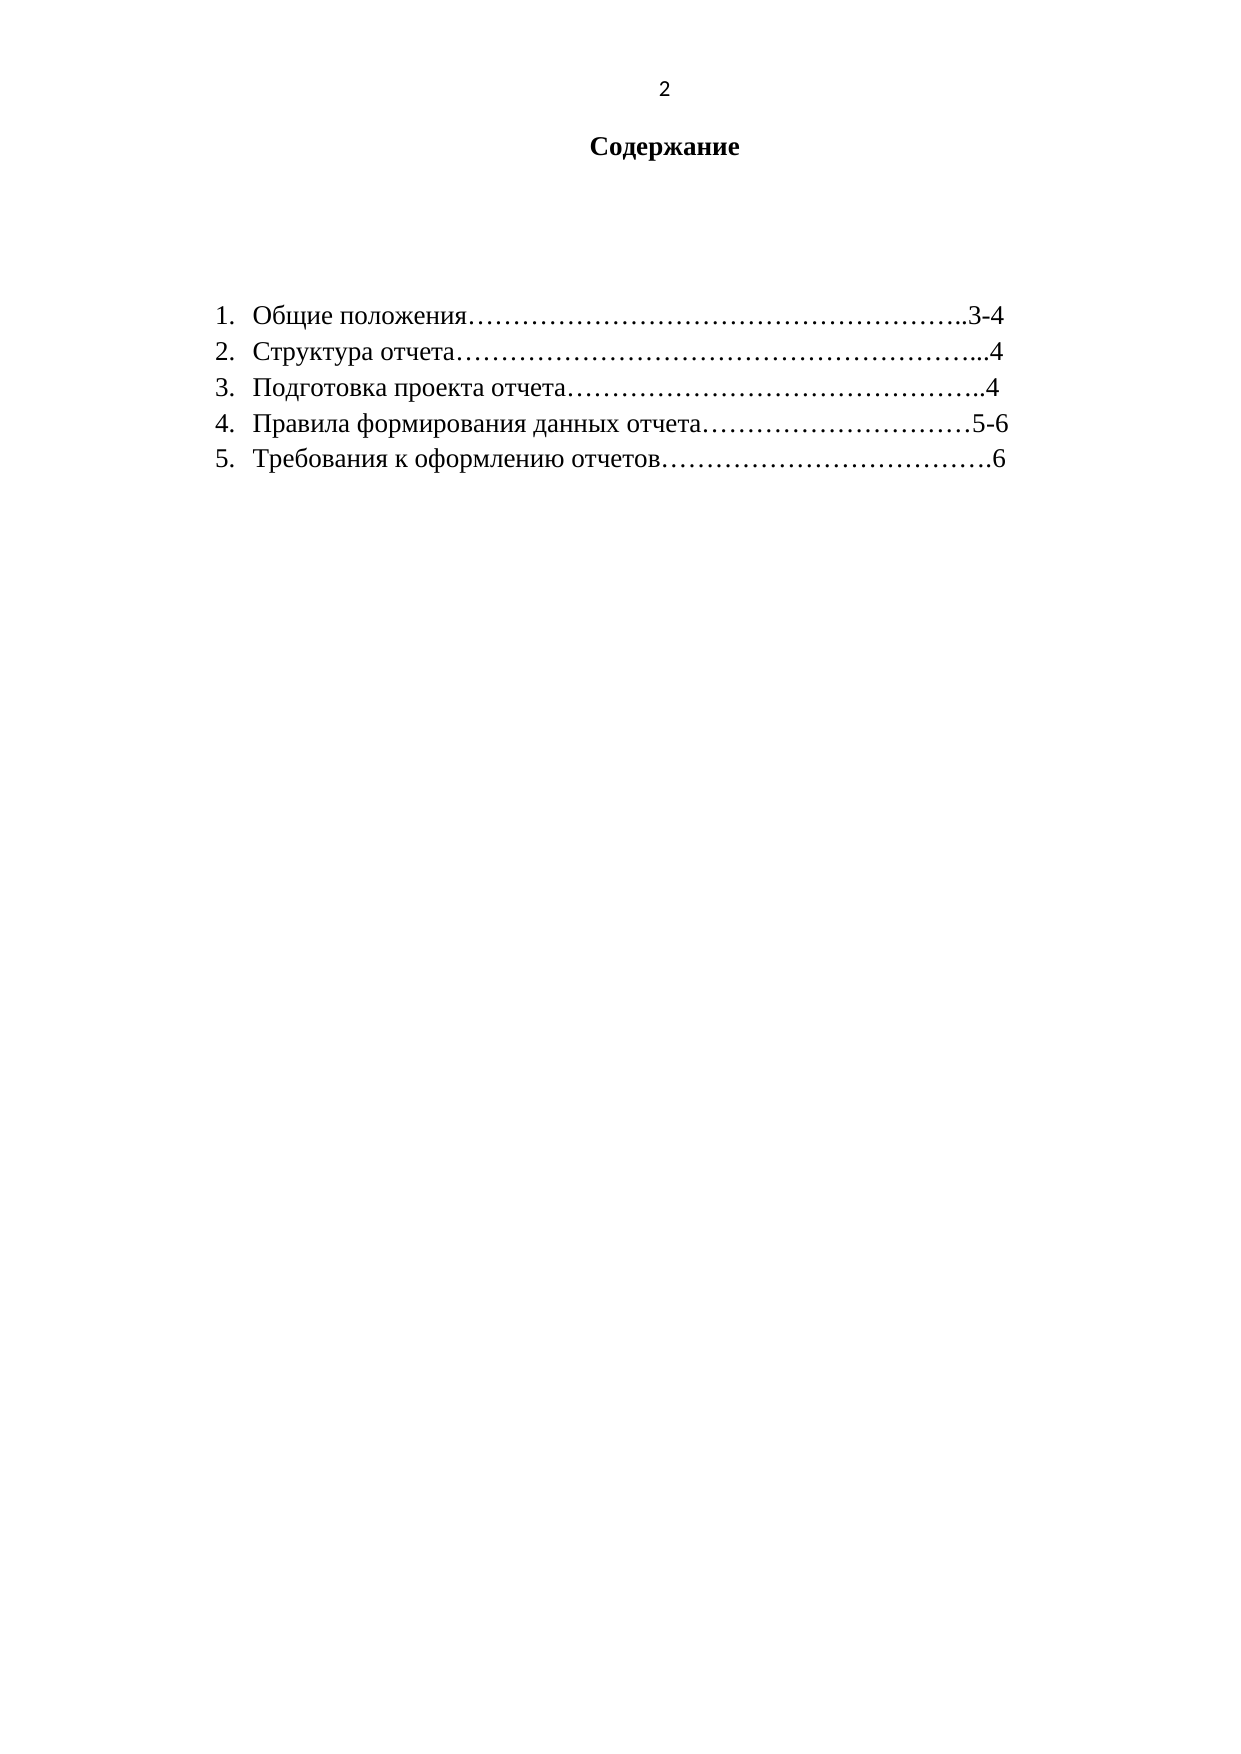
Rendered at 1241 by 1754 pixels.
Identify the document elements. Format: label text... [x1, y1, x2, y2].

list Правила формирования данных отчета…………………………5-6 [215, 407, 1152, 438]
list Общие положения………………………………………………..3-4 [215, 299, 1152, 331]
list Структура отчета…………………………………………………...4 [215, 335, 1152, 366]
list Требования к оформлению отчетов……………………………….6 [215, 442, 1152, 473]
text Содержание [177, 130, 1152, 161]
list Подготовка проекта отчета………………………………………..4 [215, 371, 1152, 402]
